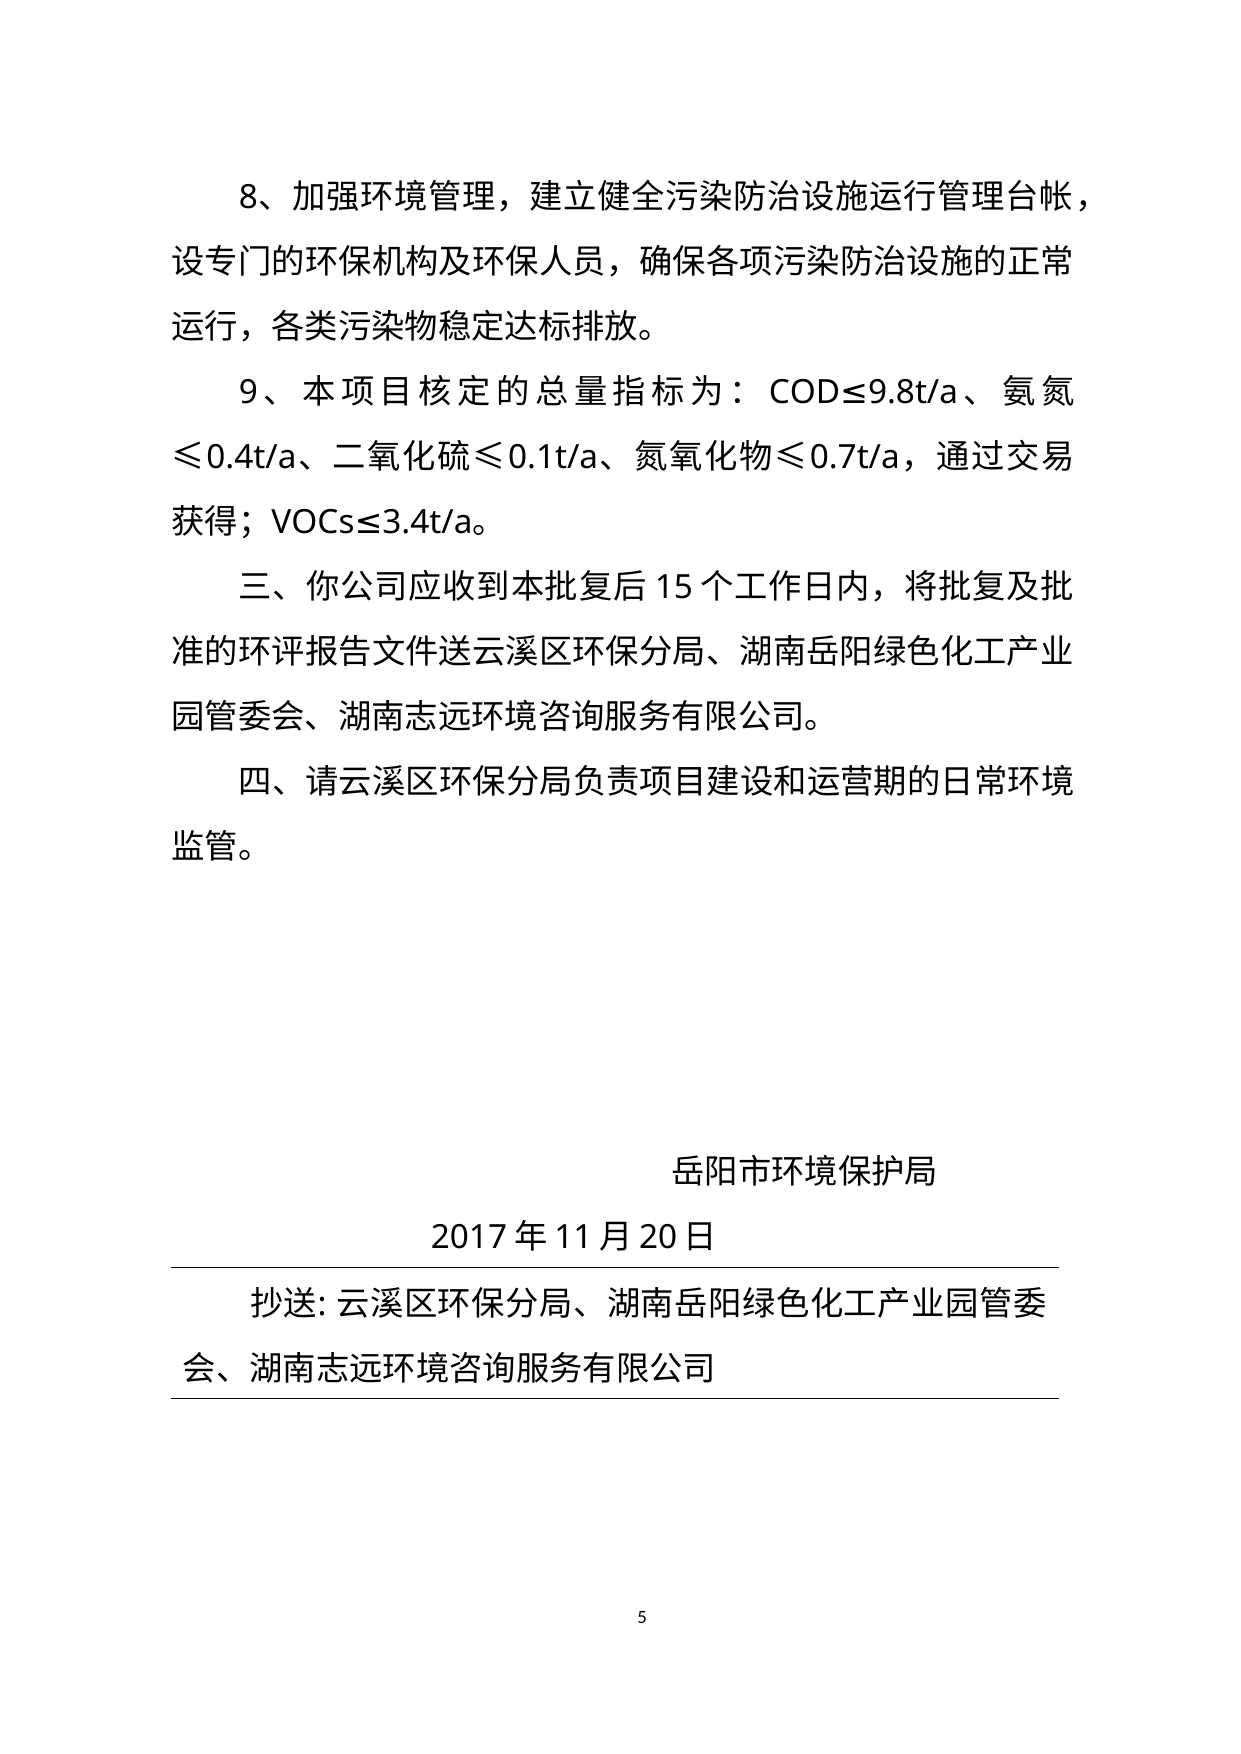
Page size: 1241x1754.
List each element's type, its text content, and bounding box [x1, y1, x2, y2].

text 三、你公司应收到本批复后15个工作日内，将批复及批准的环评报告文件送云溪区环保分局、湖南岳阳绿色化工产业园管委会、湖南志远环境咨询服务有限公司。 [171, 552, 1075, 747]
text 8、加强环境管理，建立健全污染防治设施运行管理台帐，设专门的环保机构及环保人员，确保各项污染防治设施的正常运行，各类污染物稳定达标排放。 [171, 162, 1075, 357]
text 岳阳市环境保护局 [171, 1137, 1075, 1202]
text 四、请云溪区环保分局负责项目建设和运营期的日常环境监管。 [171, 747, 1075, 877]
text 9、本项目核定的总量指标为：COD≤9.8t/a、氨氮≤0.4t/a、二氧化硫≤0.1t/a、氮氧化物≤0.7t/a，通过交易获得；VOCs≤3.4t/a。 [171, 357, 1075, 552]
text 2017年11月20日 [171, 1202, 1075, 1267]
